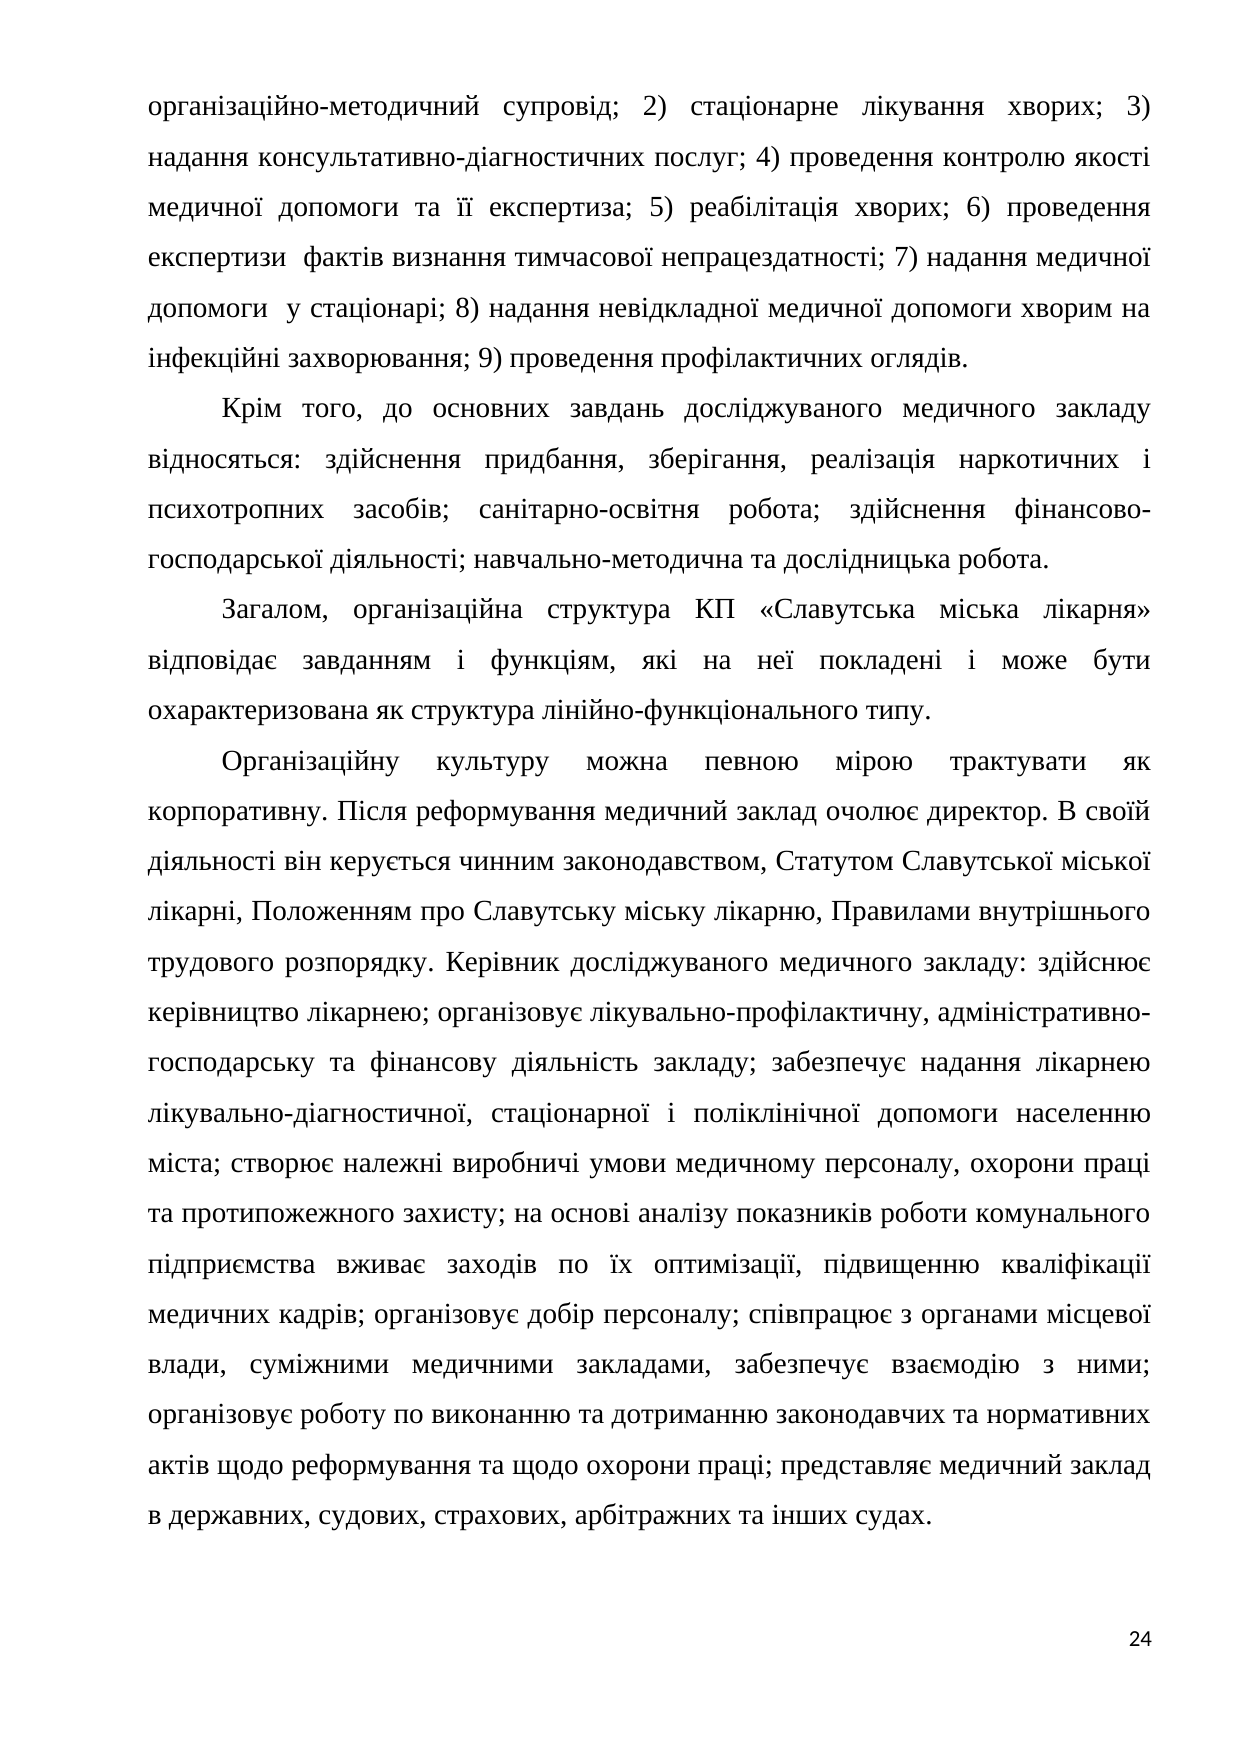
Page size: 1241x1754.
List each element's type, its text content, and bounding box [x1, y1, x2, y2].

list Організаційну культуру можна певною мірою трактувати як корпоративну. Після реформування медичний заклад очолює директор. В своїй діяльності він керується чинним законодавством, Статутом Славутської міської лікарні, Положенням про Славутську міську лікарню, Правилами внутрішнього трудового розпорядку. Керівник досліджуваного медичного закладу: здійснює керівництво лікарнею; організовує лікувально-профілактичну, адміністративно-господарську та фінансову діяльність закладу; забезпечує надання лікарнею лікувально-діагностичної, стаціонарної і поліклінічної допомоги населенню міста; створює належні виробничі умови медичному персоналу, охорони праці та протипожежного захисту; на основі аналізу показників роботи комунального підприємства вживає заходів по їх оптимізації, підвищенню кваліфікації медичних кадрів; організовує добір персоналу; співпрацює з органами місцевої влади, суміжними медичними закладами, забезпечує взаємодію з ними; організовує роботу по виконанню та дотриманню законодавчих та нормативних актів щодо реформування та щодо охорони праці; представляє медичний заклад в державних, судових, страхових, арбітражних та інших судах. [148, 743, 1152, 1531]
list Загалом, організаційна структура КП «Славутська міська лікарня» відповідає завданням і функціям, які на неї покладені і може бути охарактеризована як структура лінійно-функціонального типу. [148, 592, 1152, 726]
list Крім того, до основних завдань досліджуваного медичного закладу відносяться: здійснення придбання, зберігання, реалізація наркотичних і психотропних засобів; санітарно-освітня робота; здійснення фінансово-господарської діяльності; навчально-методична та дослідницька робота. [148, 390, 1152, 575]
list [148, 88, 1152, 374]
